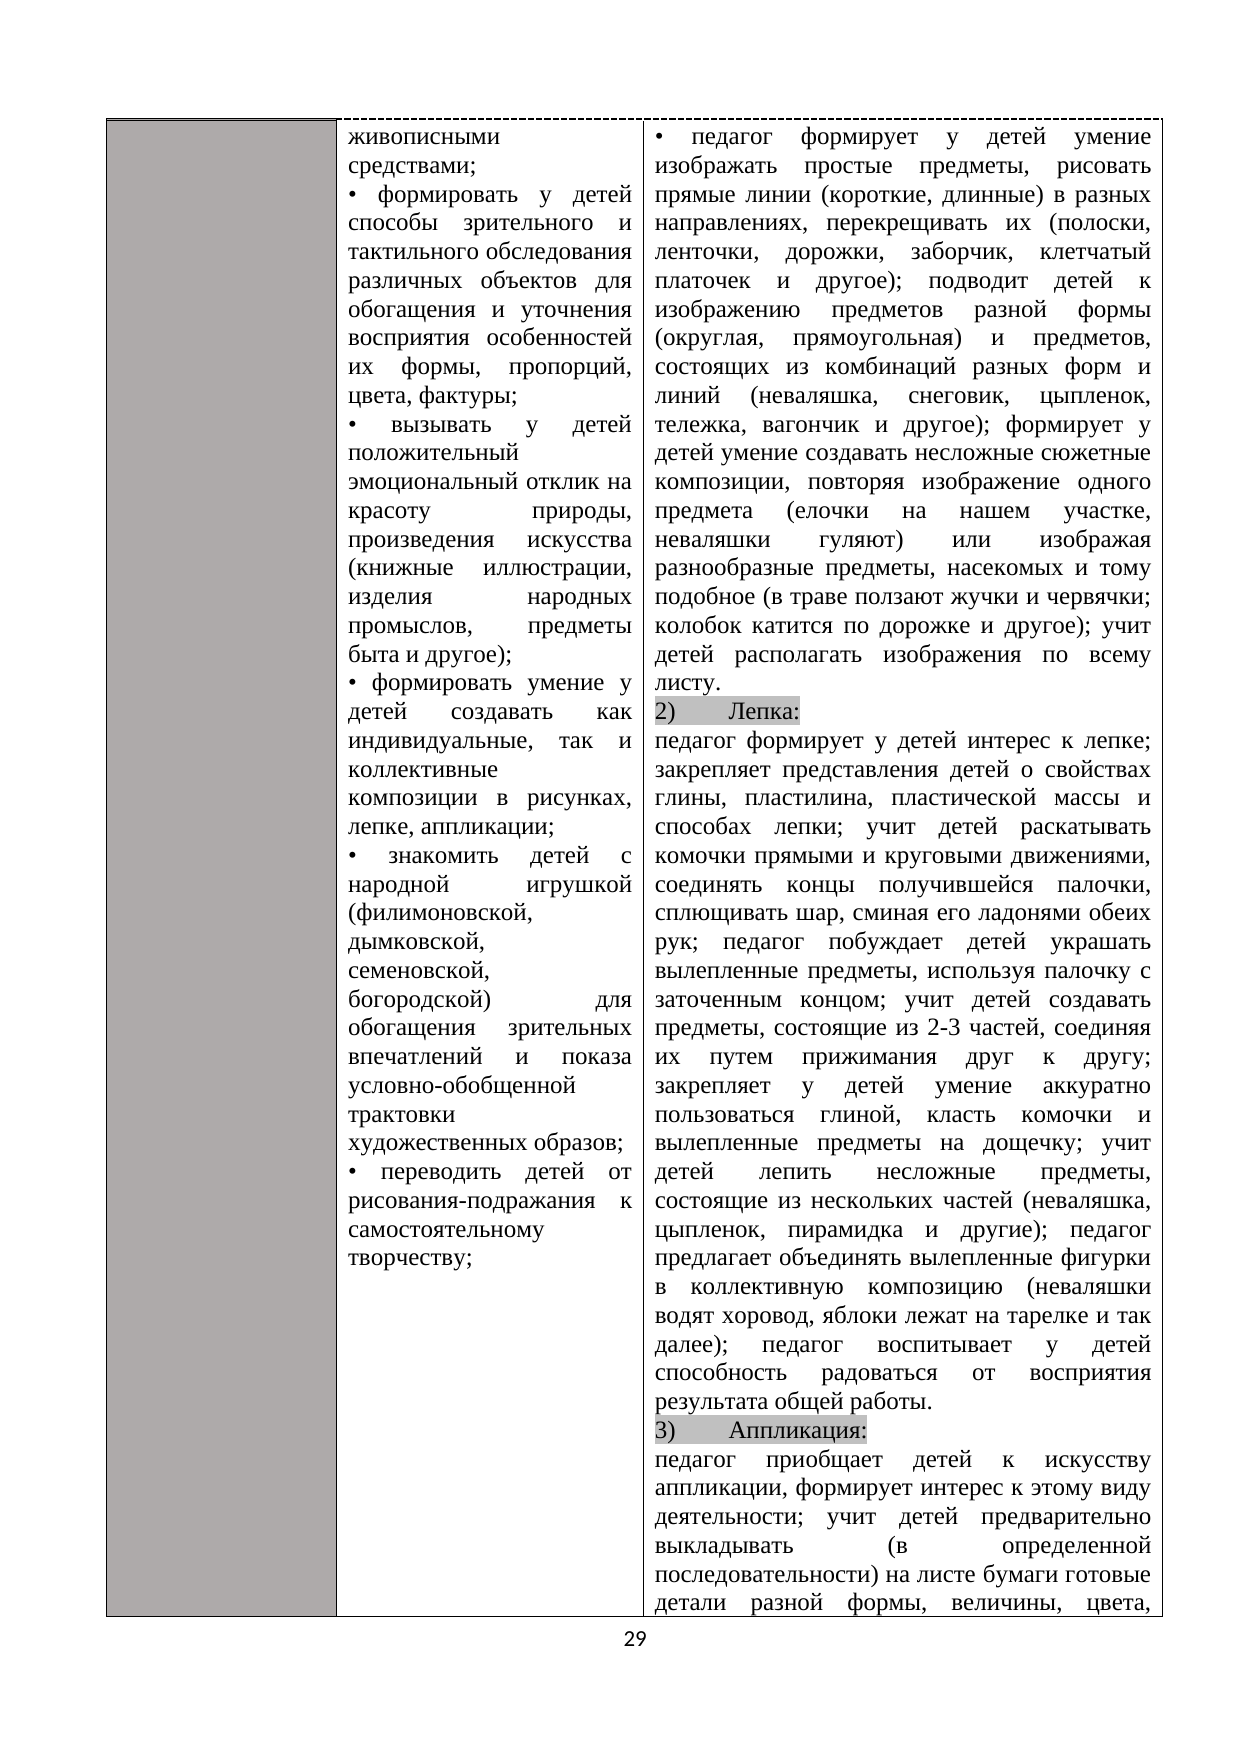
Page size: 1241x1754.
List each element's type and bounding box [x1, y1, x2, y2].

table_cell [337, 118, 643, 1616]
table_cell [643, 118, 1162, 1616]
